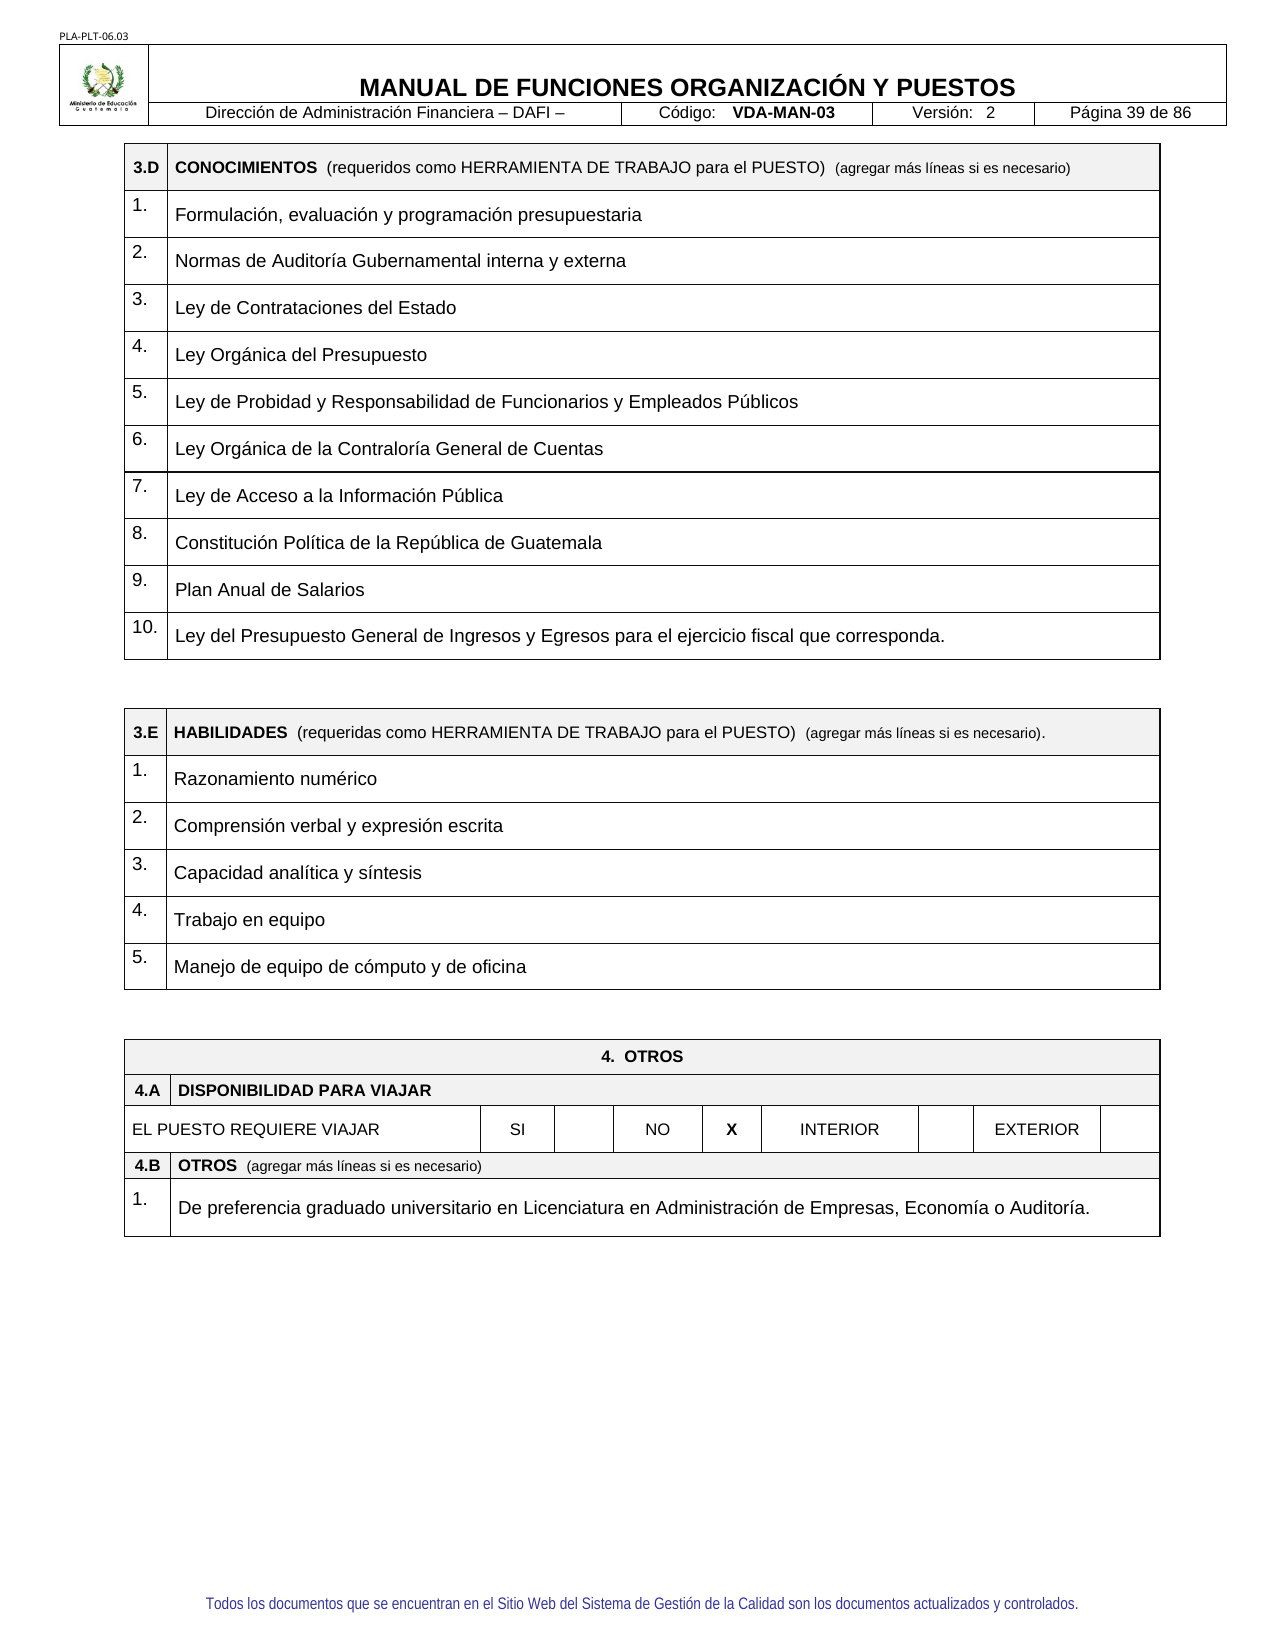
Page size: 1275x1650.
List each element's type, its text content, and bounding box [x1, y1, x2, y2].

table_cell De preferencia graduado universitario en Licenciatura en Administración de Empresas, Economía o Auditoría. [171, 1179, 1159, 1236]
table_cell [919, 1106, 973, 1152]
table_cell [125, 613, 167, 659]
table_cell 4.B [125, 1153, 170, 1178]
table_cell [125, 944, 166, 989]
table_cell Razonamiento numérico [167, 756, 1159, 802]
table_cell [125, 566, 167, 612]
table_header 3.D [125, 144, 167, 190]
table_cell [125, 285, 167, 331]
table_cell DISPONIBILIDAD PARA VIAJAR [171, 1075, 1159, 1105]
table_cell [555, 1106, 613, 1152]
table_header HABILIDADES (requeridas como HERRAMIENTA DE TRABAJO para el PUESTO) (agregar más líneas si es necesario). [167, 709, 1159, 755]
table_cell Ley de Probidad y Responsabilidad de Funcionarios y Empleados Públicos [168, 379, 1159, 424]
table_cell Trabajo en equipo [167, 897, 1159, 942]
table_cell [125, 803, 166, 849]
table_cell Plan Anual de Salarios [168, 566, 1159, 612]
table_cell Ley de Contrataciones del Estado [168, 285, 1159, 331]
table_header 3.E [125, 709, 166, 755]
table_cell Comprensión verbal y expresión escrita [167, 803, 1159, 849]
table_cell [125, 850, 166, 896]
table_cell Manejo de equipo de cómputo y de oficina [167, 944, 1159, 989]
table_cell X [703, 1106, 761, 1152]
table_cell 4.A [125, 1075, 170, 1105]
table_cell [125, 897, 166, 942]
table_cell [125, 519, 167, 565]
table_cell [125, 1179, 170, 1236]
table_cell Normas de Auditoría Gubernamental interna y externa [168, 238, 1159, 284]
table_cell Ley Orgánica de la Contraloría General de Cuentas [168, 426, 1159, 471]
table_cell [125, 379, 167, 424]
table_cell Ley del Presupuesto General de Ingresos y Egresos para el ejercicio fiscal que corresponda. [168, 613, 1159, 659]
table_cell [125, 426, 167, 471]
table_cell Ley Orgánica del Presupuesto [168, 332, 1159, 378]
table_cell EXTERIOR [974, 1106, 1100, 1152]
table_cell [125, 238, 167, 284]
table_cell Capacidad analítica y síntesis [167, 850, 1159, 896]
table_cell EL PUESTO REQUIERE VIAJAR [125, 1106, 480, 1152]
table_cell [125, 756, 166, 802]
table_cell INTERIOR [762, 1106, 918, 1152]
table_cell Ley de Acceso a la Información Pública [168, 473, 1159, 518]
picture [68, 60, 140, 115]
table_cell NO [614, 1106, 702, 1152]
table_cell OTROS (agregar más líneas si es necesario) [171, 1153, 1159, 1178]
table_cell [1101, 1106, 1159, 1152]
table_cell Formulación, evaluación y programación presupuestaria [168, 191, 1159, 237]
table_cell [125, 191, 167, 237]
table_cell SI [481, 1106, 554, 1152]
table_cell Constitución Política de la República de Guatemala [168, 519, 1159, 565]
table_header 4. OTROS [125, 1040, 1159, 1074]
table_cell [125, 473, 167, 518]
table_cell [125, 332, 167, 378]
table_header CONOCIMIENTOS (requeridos como HERRAMIENTA DE TRABAJO para el PUESTO) (agregar más líneas si es necesario) [168, 144, 1159, 190]
